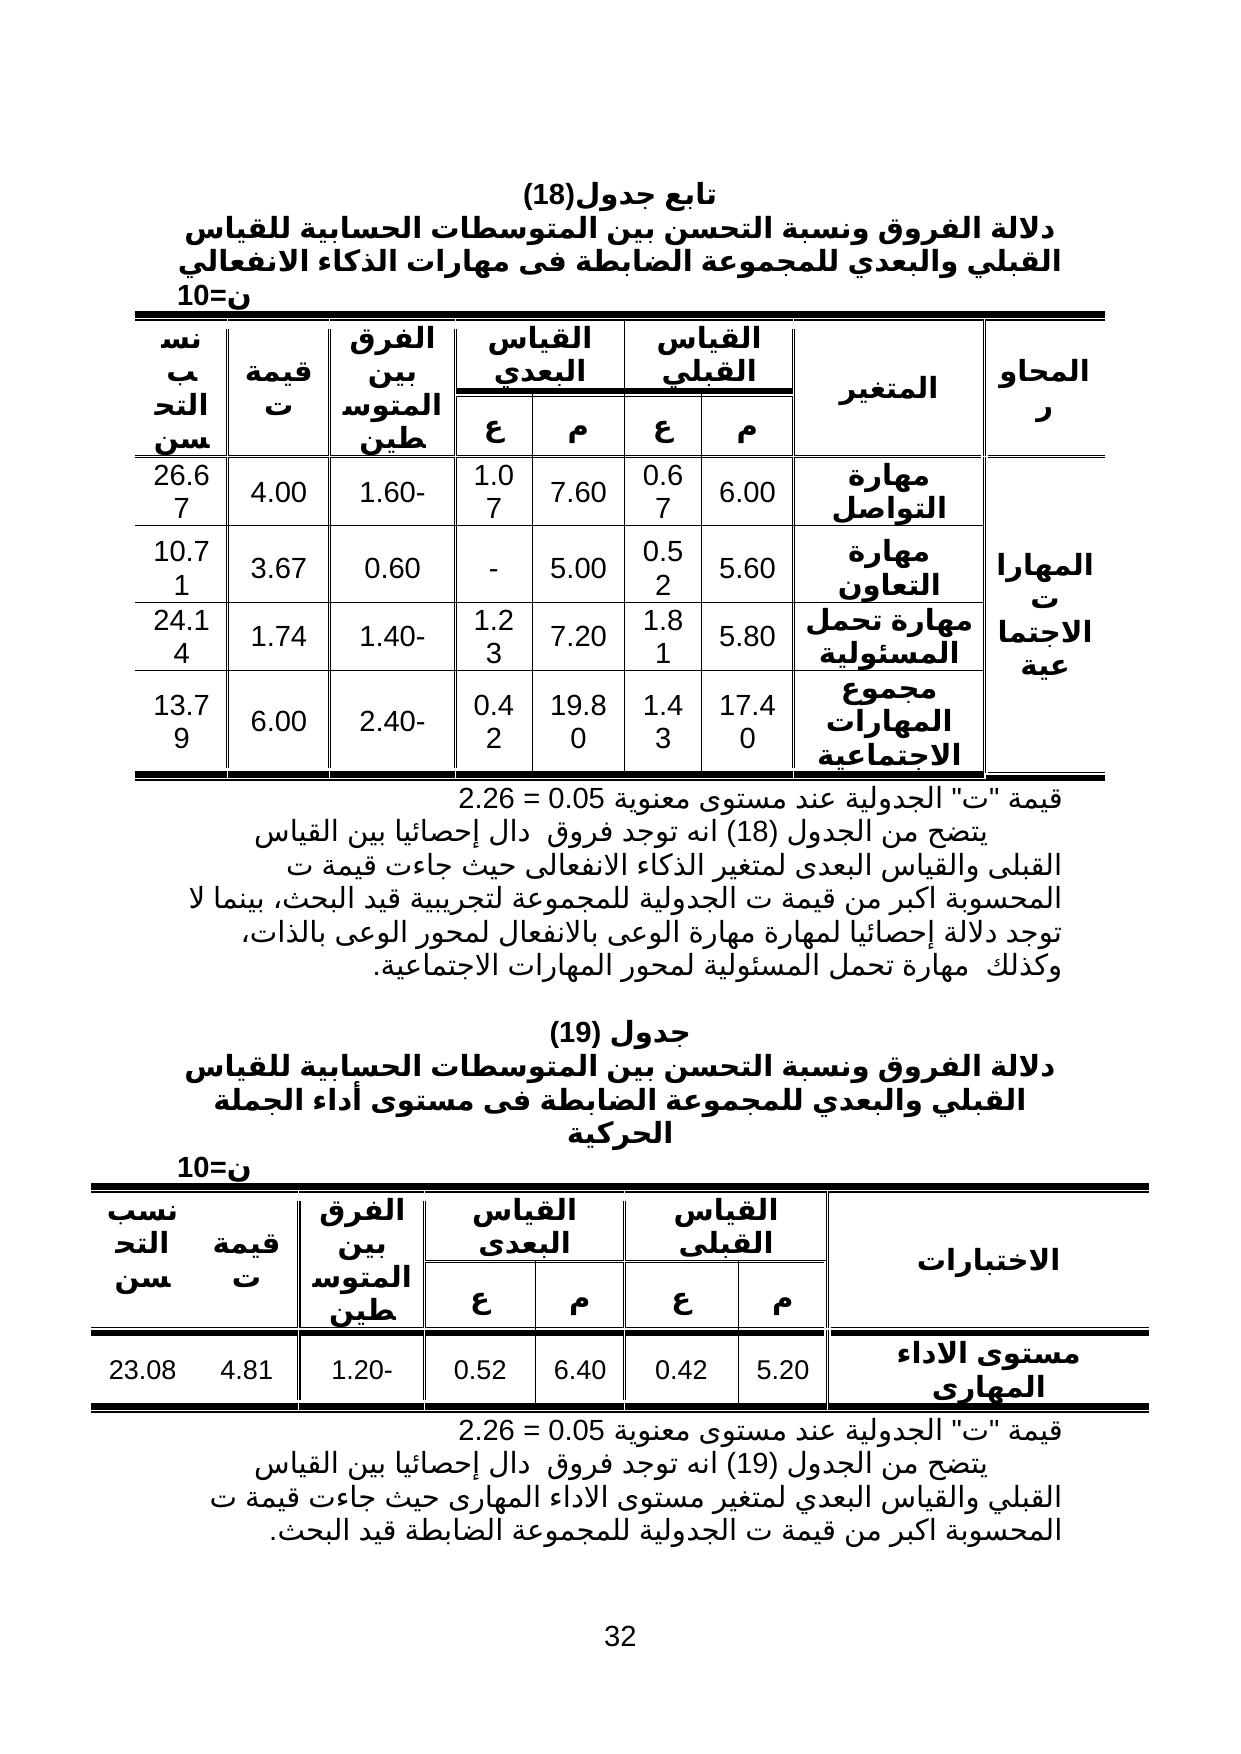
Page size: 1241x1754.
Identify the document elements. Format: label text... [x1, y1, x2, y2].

table_cell م [739, 1261, 826, 1327]
text قيمة "ت" الجدولية عند مستوى معنوية 0.05 = 2.26 [177, 1413, 1063, 1446]
text ن=10 [177, 278, 1063, 311]
table_header الفرق بين المتوسطين [299, 1193, 424, 1327]
table_cell مهارة التواصل [794, 455, 984, 525]
text قيمة "ت" الجدولية عند مستوى معنوية 0.05 = 2.26 [177, 781, 1063, 814]
table_cell مستوى الاداء المهارى [828, 1327, 1149, 1403]
table_cell 17.40 [702, 671, 793, 771]
table_cell المهارات الاجتماعية [984, 455, 1105, 771]
table_header قيمة ت [194, 1190, 299, 1327]
table_cell 5.00 [533, 526, 624, 602]
table_cell 7.20 [533, 603, 624, 670]
table_header قيمة ت [228, 321, 329, 455]
text يتضح من الجدول (18) انه توجد فروق دال إحصائيا بين القياس القبلى والقياس البعدى لمتغير الذكاء الانفعالى حيث جاءت قيمة ت المحسوبة اكبر من قيمة ت الجدولية للمجموعة لتجريبية قيد البحث، بينما لا توجد دلالة إحصائيا لمهارة مهارة الوعى بالانفعال لمحور الوعى بالذات، وكذلك مهارة تحمل المسئولية لمحور المهارات الاجتماعية. [177, 814, 1063, 982]
table_header المحاور [986, 321, 1105, 455]
text دلالة الفروق ونسبة التحسن بين المتوسطات الحسابية للقياس القبلي والبعدي للمجموعة الضابطة فى مهارات الذكاء الانفعالي [177, 211, 1063, 278]
table_cell 0.52 [425, 1336, 535, 1403]
table_cell 24.14 [135, 603, 226, 670]
table_header الاختبارات [829, 1193, 1149, 1327]
table_cell 10.71 [135, 526, 226, 602]
table_cell 19.80 [533, 671, 624, 771]
table_cell 4.81 [194, 1327, 299, 1403]
table_cell مهارة التعاون [795, 526, 983, 602]
table_cell مجموع المهارات الاجتماعية [794, 671, 983, 771]
table_cell 26.67 [135, 458, 226, 525]
table_cell 6.00 [702, 458, 792, 525]
table_header الفرق بين المتوسطين [330, 321, 455, 455]
table_cell ع [426, 1263, 535, 1327]
table_cell 1.40- [331, 603, 454, 670]
table_cell 5.20 [739, 1327, 828, 1403]
table_cell م [533, 397, 624, 455]
table_cell ع [457, 397, 532, 455]
table_header نسب التحسن [91, 1193, 194, 1327]
table_cell م [536, 1263, 623, 1327]
table_cell ع [625, 397, 701, 455]
table_cell 1.20- [299, 1336, 424, 1403]
table_cell 0.42 [624, 1331, 738, 1403]
table_cell 0.52 [625, 526, 701, 602]
text يتضح من الجدول (19) انه توجد فروق دال إحصائيا بين القياس القبلي والقياس البعدي لمتغير مستوى الاداء المهارى حيث جاءت قيمة ت المحسوبة اكبر من قيمة ت الجدولية للمجموعة الضابطة قيد البحث. [177, 1446, 1063, 1547]
text دلالة الفروق ونسبة التحسن بين المتوسطات الحسابية للقياس القبلي والبعدي للمجموعة الضابطة فى مستوى أداء الجملة الحركية [177, 1049, 1063, 1150]
table_cell 7.60 [533, 458, 624, 525]
table_header نسب التحسن [135, 318, 228, 455]
table_cell 13.79 [135, 671, 228, 771]
table_cell مهارة تحمل المسئولية [795, 603, 983, 670]
table_cell 1.81 [625, 603, 701, 670]
table_cell 5.80 [702, 603, 792, 670]
table_cell 0.60 [331, 526, 454, 602]
table_cell م [702, 397, 792, 455]
table_cell ع [626, 1263, 738, 1327]
table_cell 1.23 [457, 603, 532, 670]
text ن=10 [177, 1150, 1063, 1183]
table_cell 0.67 [625, 458, 701, 525]
table_cell 2.40- [330, 671, 455, 771]
table_cell 1.60- [331, 458, 454, 525]
table_header القياس البعدى [425, 1193, 624, 1260]
table_cell 4.00 [229, 458, 328, 525]
text تابع جدول(18) [177, 177, 1063, 211]
table_cell 6.40 [536, 1336, 624, 1403]
table_cell 1.43 [625, 671, 701, 771]
table_cell 6.00 [228, 671, 329, 771]
table_header القياس البعدي [455, 320, 624, 388]
table_cell 3.67 [229, 526, 328, 602]
table_cell 1.07 [457, 458, 532, 525]
text جدول (19) [177, 1016, 1063, 1049]
table_cell 23.08 [91, 1336, 194, 1403]
table_header المتغير [794, 321, 983, 455]
table_header القياس القبلي [625, 321, 793, 388]
table_cell 5.60 [702, 526, 792, 602]
table_cell 0.42 [455, 671, 532, 771]
table_cell 1.74 [229, 603, 328, 670]
table_header القياس القبلى [624, 1192, 826, 1260]
table_cell - [457, 526, 532, 602]
